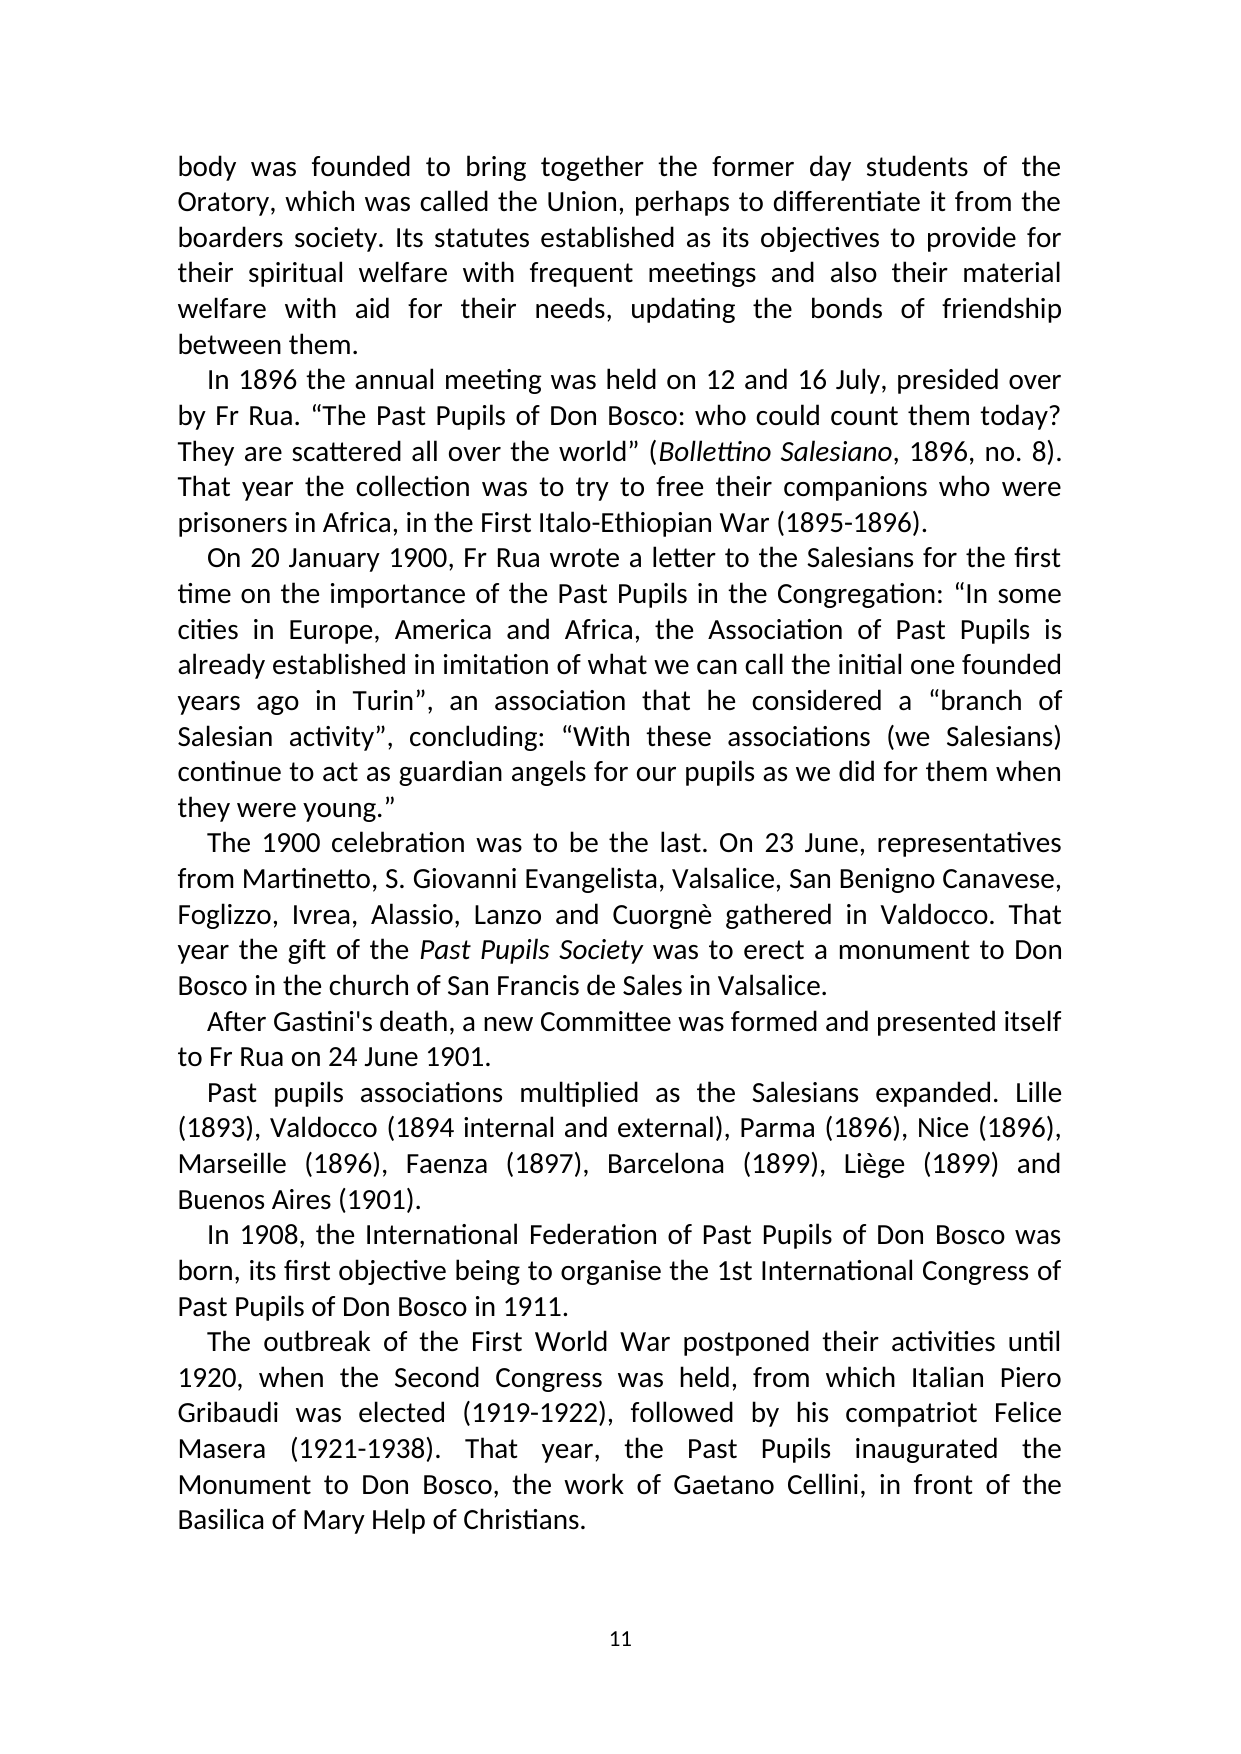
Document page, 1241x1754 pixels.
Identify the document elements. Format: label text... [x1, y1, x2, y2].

text On 20 January 1900, Fr Rua wrote a letter to the Salesians for the first time on the importance of the Past Pupils in the Congregation: “In some cities in Europe, America and Africa, the Association of Past Pupils is already established in imitation of what we can call the initial one founded years ago in Turin”, an association that he considered a “branch of Salesian activity”, concluding: “With these associations (we Salesians) continue to act as guardian angels for our pupils as we did for them when they were young.” [177, 539, 1063, 824]
text The 1900 celebration was to be the last. On 23 June, representatives from Martinetto, S. Giovanni Evangelista, Valsalice, San Benigno Canavese, Foglizzo, Ivrea, Alassio, Lanzo and Cuorgnè gathered in Valdocco. That year the gift of the Past Pupils Society was to erect a monument to Don Bosco in the church of San Francis de Sales in Valsalice. [177, 824, 1063, 1003]
text After Gastini's death, a new Committee was formed and presented itself to Fr Rua on 24 June 1901. [177, 1003, 1063, 1074]
text In 1908, the International Federation of Past Pupils of Don Bosco was born, its first objective being to organise the 1st International Congress of Past Pupils of Don Bosco in 1911. [177, 1216, 1063, 1323]
text The outbreak of the First World War postponed their activities until 1920, when the Second Congress was held, from which Italian Piero Gribaudi was elected (1919-1922), followed by his compatriot Felice Masera (1921-1938). That year, the Past Pupils inaugurated the Monument to Don Bosco, the work of Gaetano Cellini, in front of the Basilica of Mary Help of Christians. [177, 1323, 1063, 1537]
text Past pupils associations multiplied as the Salesians expanded. Lille (1893), Valdocco (1894 internal and external), Parma (1896), Nice (1896), Marseille (1896), Faenza (1897), Barcelona (1899), Liège (1899) and Buenos Aires (1901). [177, 1074, 1063, 1216]
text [177, 148, 1063, 361]
text In 1896 the annual meeting was held on 12 and 16 July, presided over by Fr Rua. “The Past Pupils of Don Bosco: who could count them today? They are scattered all over the world” (Bollettino Salesiano, 1896, no. 8). That year the collection was to try to free their companions who were prisoners in Africa, in the First Italo-Ethiopian War (1895-1896). [177, 361, 1063, 539]
